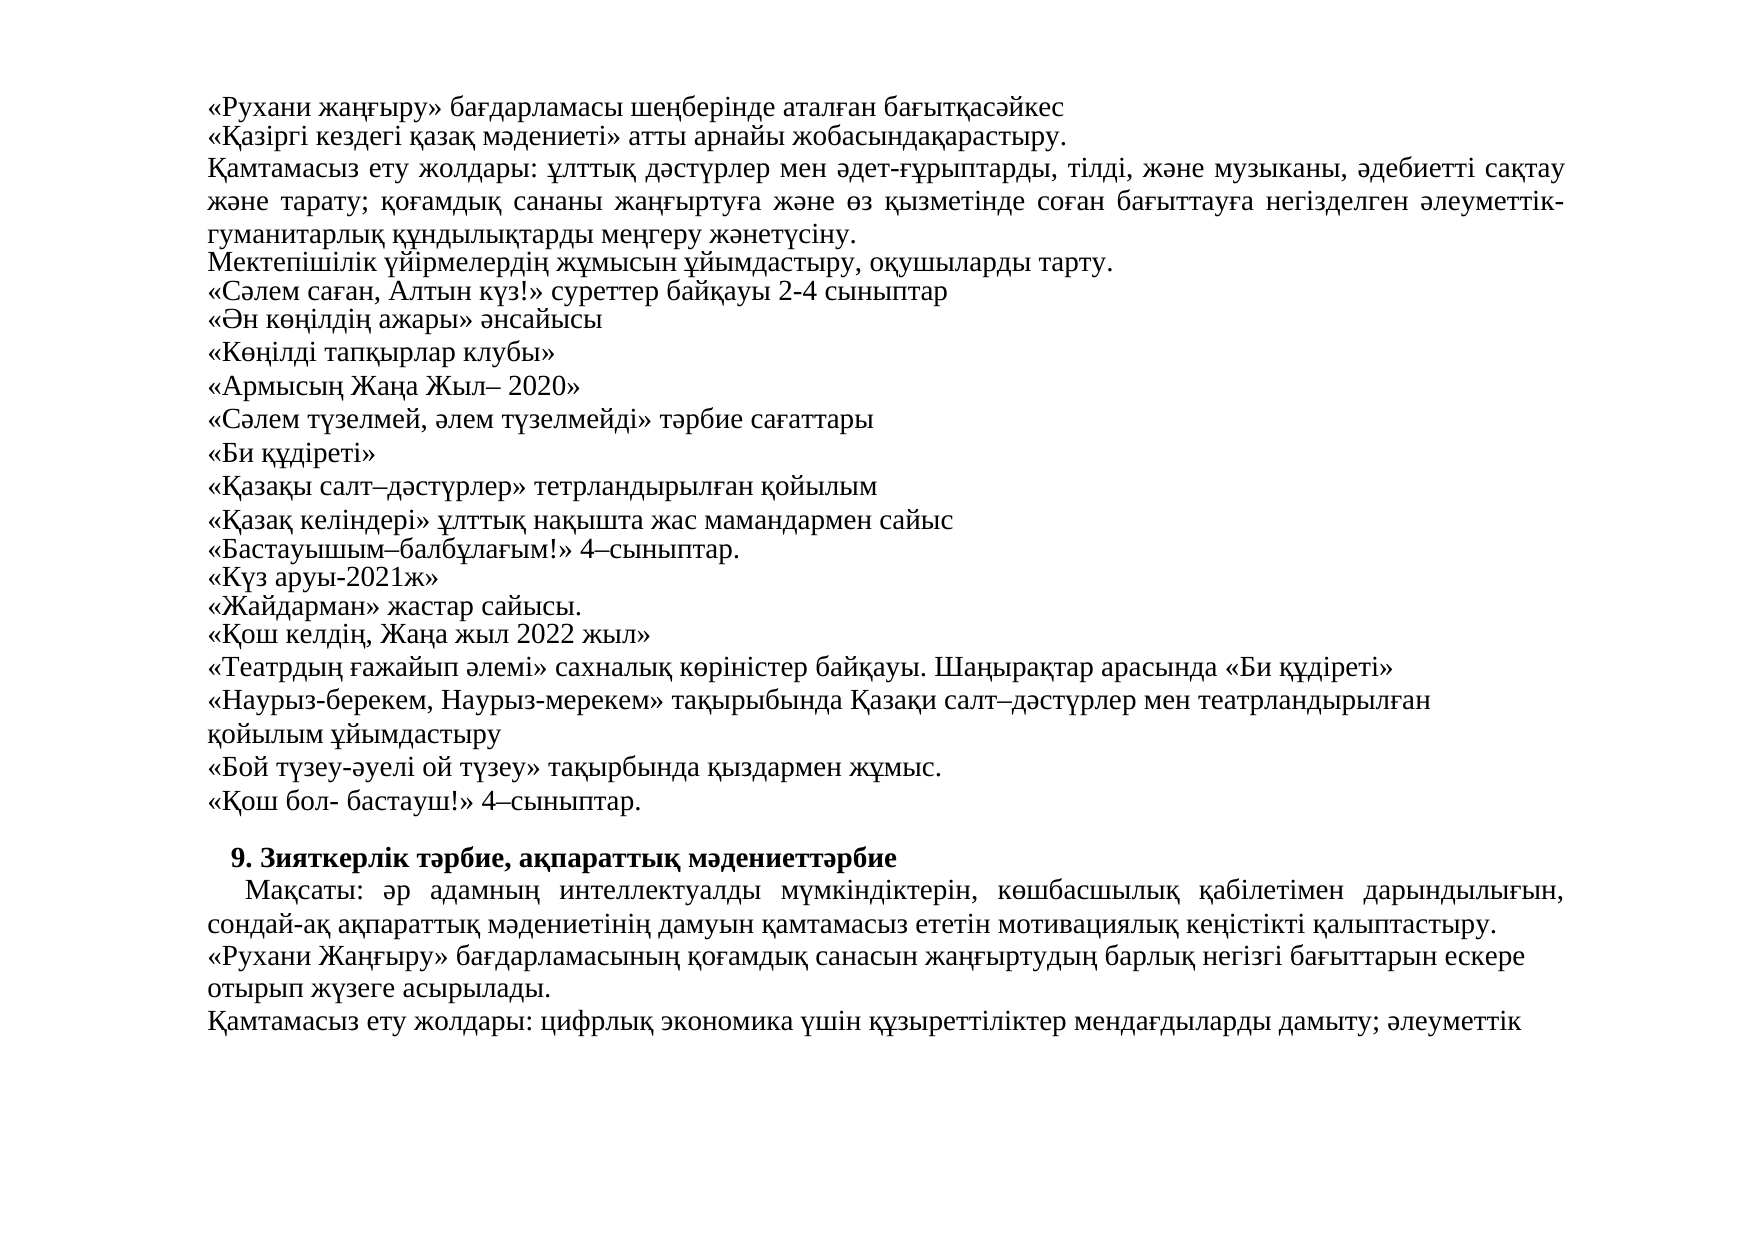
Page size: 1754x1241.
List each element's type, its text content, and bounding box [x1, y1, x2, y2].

text «Күз аруы-2021ж» [207, 564, 1636, 592]
text «Сәлем саған, Алтын күз!» суреттер байқауы 2-4 сыныптар [207, 277, 1636, 306]
text Мектепішілік үйірмелердің жұмысын ұйымдастыру, оқушыларды тарту. [207, 249, 1636, 277]
text «Бой түзеу-әуелі ой түзеу» тақырбында қыздармен жұмыс. [207, 749, 1636, 783]
text «Қазақы салт–дәстүрлер» тетрландырылған қойылым [207, 468, 1636, 502]
text 9. Зияткерлік тәрбие, ақпараттық мәдениеттәрбие [231, 845, 1636, 873]
text «Көңілді тапқырлар клубы» [207, 334, 1636, 368]
text «Би құдіреті» [207, 435, 1636, 468]
text Қамтамасыз ету жолдары: ұлттық дәстүрлер мен әдет-ғұрыптарды, тілді, және музыканы, әдебиетті сақтау және тарату; қоғамдық сананы жаңғыртуға және өз қызметінде соған бағыттауға негізделген әлеуметтік-гуманитарлық құндылықтарды меңгеру жәнетүсіну. [207, 151, 1566, 249]
text «Бастауышым–балбұлағым!» 4–сыныптар. [207, 536, 1636, 564]
text «Қош бол- бастауш!» 4–сыныптар. [207, 783, 1636, 817]
text «Театрдың ғажайып әлемі» сахналық көріністер байқауы. Шаңырақтар арасында «Би құдіреті» [207, 649, 1636, 682]
text «Жайдарман» жастар сайысы. [207, 592, 1636, 621]
text «Рухани жаңғыру» бағдарламасы шеңберінде аталған бағытқасәйкес [207, 89, 1636, 122]
text «Қазақ келіндері» ұлттық нақышта жас мамандармен сайыс [207, 502, 1636, 536]
text «Қазіргі кездегі қазақ мәдениеті» атты арнайы жобасындақарастыру. [207, 122, 1636, 151]
text «Наурыз-берекем, Наурыз-мерекем» тақырыбында Қазақи салт–дәстүрлер мен театрландырылған қойылым ұйымдастыру [207, 682, 1551, 749]
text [207, 1004, 1560, 1037]
text «Сәлем түзелмей, әлем түзелмейді» тәрбие сағаттары [207, 401, 1636, 435]
text «Армысың Жаңа Жыл– 2020» [207, 368, 1636, 401]
text Мақсаты: әр адамның интеллектуалды мүмкіндіктерін, көшбасшылық қабілетімен дарындылығын, сондай-ақ ақпараттық мәдениетінің дамуын қамтамасыз ететін мотивациялық кеңістікті қалыптастыру. [207, 873, 1565, 939]
text «Ән көңілдің ажары» әнсайысы [207, 306, 1636, 334]
text «Рухани Жаңғыру» бағдарламасының қоғамдық санасын жаңғыртудың барлық негізгі бағыттарын ескере отырып жүзеге асырылады. [207, 939, 1557, 1004]
text «Қош келдің, Жаңа жыл 2022 жыл» [207, 621, 1636, 649]
